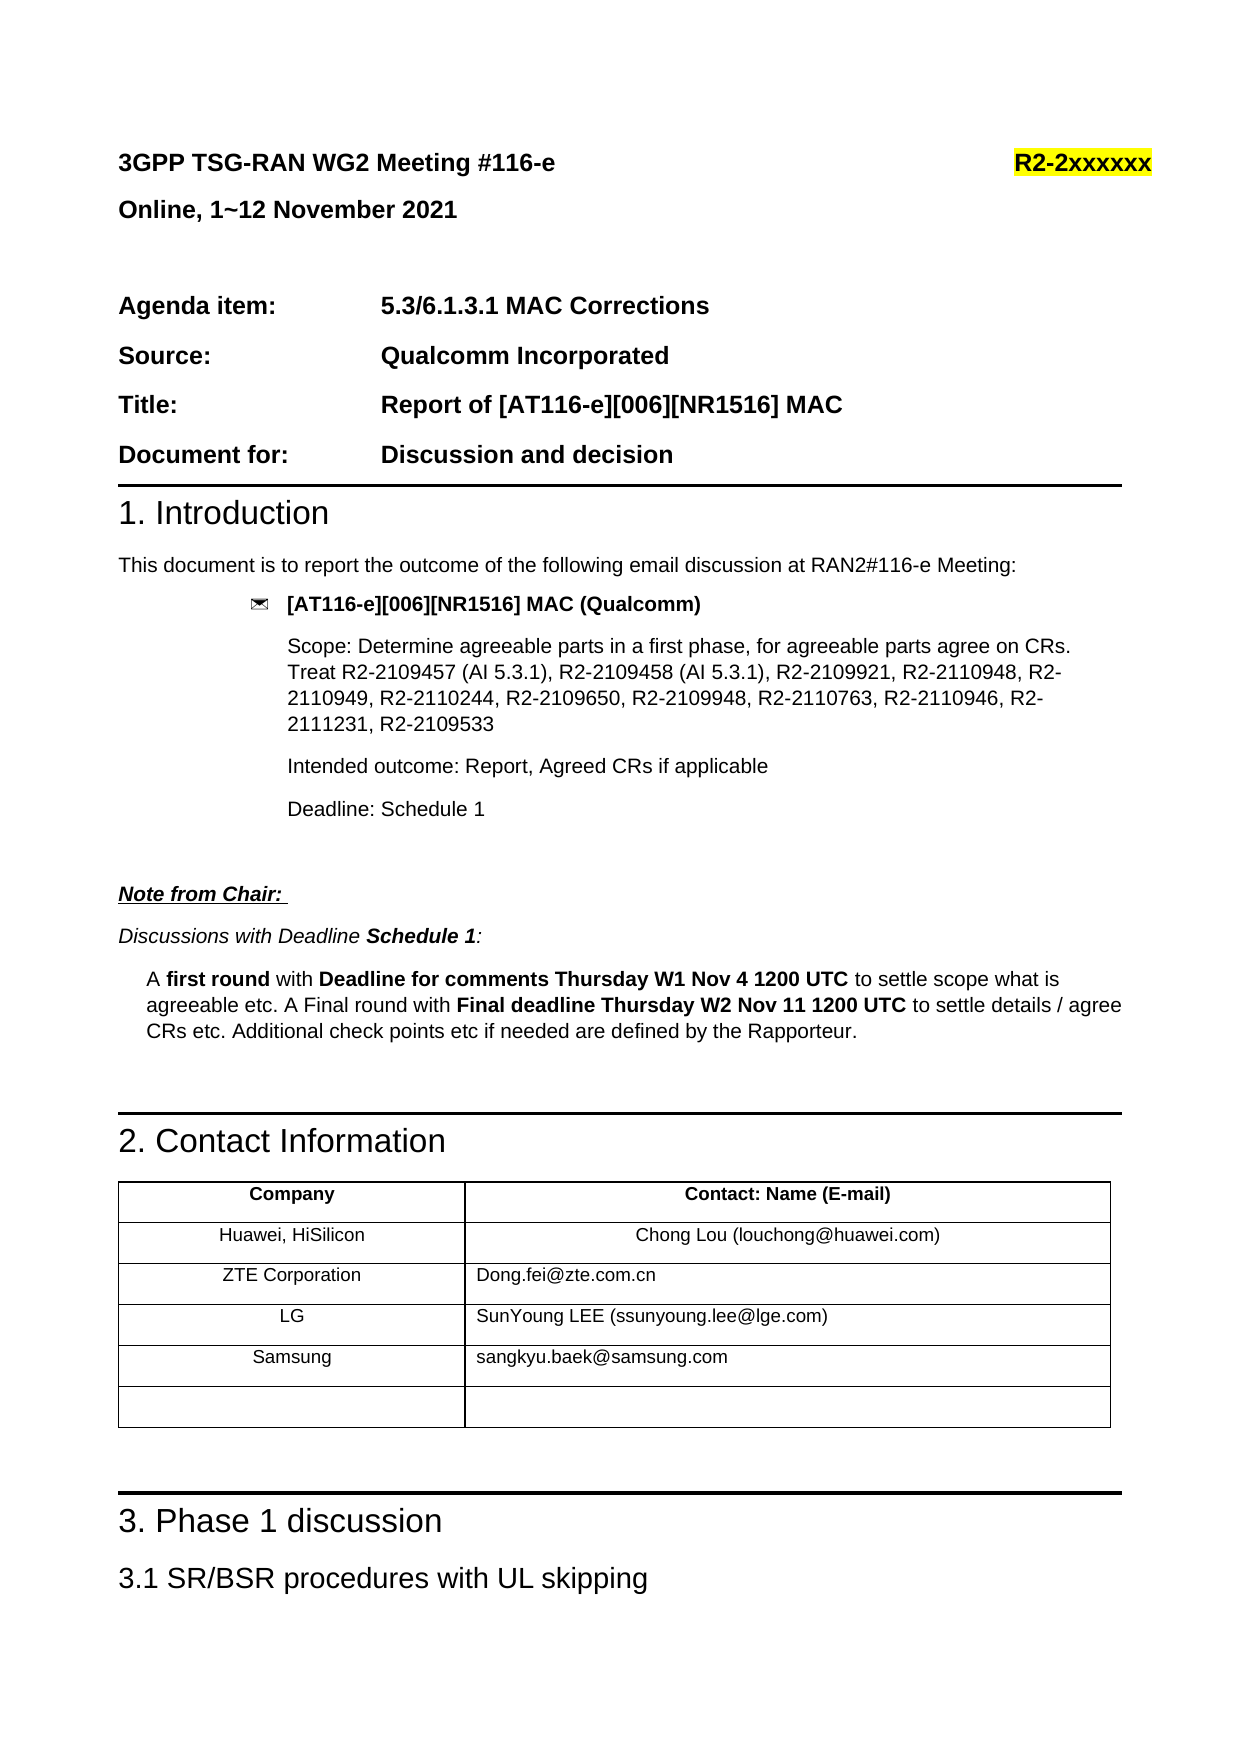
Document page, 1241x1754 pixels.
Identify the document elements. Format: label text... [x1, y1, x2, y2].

text [AT116-e][006][NR1516] MAC (Qualcomm) [249, 592, 1122, 616]
text 1. Introduction [118, 487, 1122, 532]
table_header Contact: Name (E-mail) [466, 1183, 1110, 1222]
table_cell Dong.fei@zte.com.cn [466, 1264, 1110, 1304]
text Document for: Discussion and decision [118, 440, 1122, 469]
table_cell ZTE Corporation [119, 1264, 464, 1304]
table_cell SunYoung LEE (ssunyoung.lee@lge.com) [466, 1305, 1110, 1345]
text A first round with Deadline for comments Thursday W1 Nov 4 1200 UTC to settle scope what is agreeable etc. A Final round with Final deadline Thursday W2 Nov 11 1200 UTC to settle details / agree CRs etc. Additional check points etc if needed are defined by the Rapporteur. [146, 967, 1122, 1042]
text Scope: Determine agreeable parts in a first phase, for agreeable parts agree on CRs. Treat R2-2109457 (AI 5.3.1), R2-2109458 (AI 5.3.1), R2-2109921, R2-2110948, R2-2110949, R2-2110244, R2-2109650, R2-2109948, R2-2110763, R2-2110946, R2-2111231, R2-2109533 [249, 634, 1122, 736]
table_cell [466, 1387, 1110, 1427]
text Deadline: Schedule 1 [249, 797, 1122, 821]
table_cell Chong Lou (louchong@huawei.com) [466, 1223, 1110, 1263]
table_cell Huawei, HiSilicon [119, 1223, 464, 1263]
table_cell LG [119, 1305, 464, 1345]
text Discussions with Deadline Schedule 1: [118, 924, 1122, 948]
table_cell Samsung [119, 1346, 464, 1386]
text 3GPP TSG-RAN WG2 Meeting #116-e R2-2xxxxxx [118, 148, 1014, 176]
table_cell [119, 1387, 464, 1427]
text 3. Phase 1 discussion [118, 1495, 1122, 1539]
text Source: Qualcomm Incorporated [118, 341, 1122, 369]
text This document is to report the outcome of the following email discussion at RAN2#116-e Meeting: [118, 553, 1122, 577]
subtitle 3.1 SR/BSR procedures with UL skipping [118, 1561, 1122, 1594]
text Note from Chair: [118, 882, 1122, 906]
table_cell sangkyu.baek@samsung.com [466, 1346, 1110, 1386]
text Agenda item: 5.3/6.1.3.1 MAC Corrections [118, 291, 1122, 319]
text 2. Contact Information [118, 1115, 1122, 1159]
text Title: Report of [AT116-e][006][NR1516] MAC [118, 390, 1122, 419]
table_header Company [119, 1183, 464, 1222]
text Intended outcome: Report, Agreed CRs if applicable [249, 754, 1122, 778]
text Online, 1~12 November 2021 [118, 195, 1122, 224]
